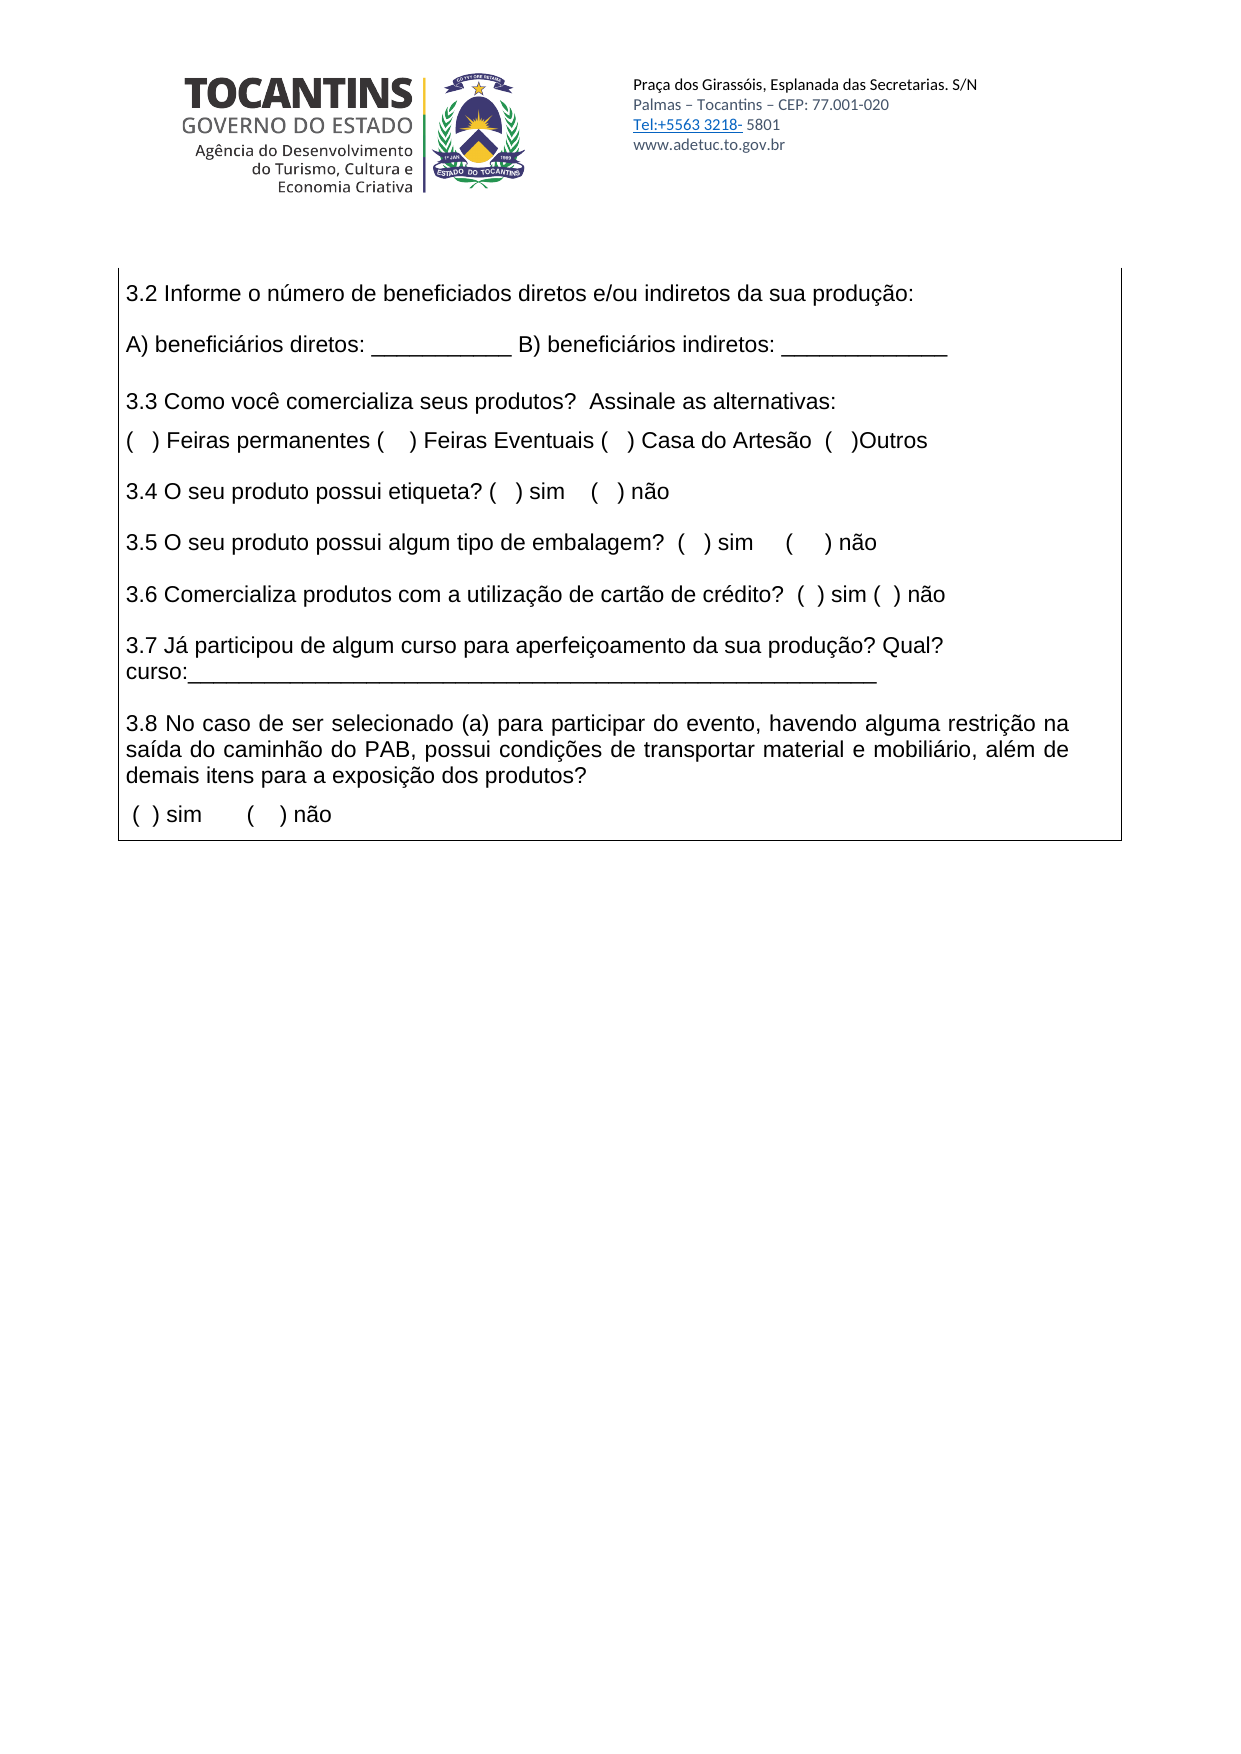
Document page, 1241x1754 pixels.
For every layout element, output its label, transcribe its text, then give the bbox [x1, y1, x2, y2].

table_cell A) beneficiários diretos: ___________ B) beneficiários indiretos: _____________ [119, 319, 1121, 370]
table_cell 3.6 Comercializa produtos com a utilização de cartão de crédito? ( ) sim ( ) não [119, 568, 1121, 619]
table_header 3.2 Informe o número de beneficiados diretos e/ou indiretos da sua produção: [119, 268, 1121, 319]
table_cell 3.4 O seu produto possui etiqueta? ( ) sim ( ) não [119, 465, 1121, 517]
table_cell 3.5 O seu produto possui algum tipo de embalagem? ( ) sim ( ) não [119, 517, 1121, 568]
picture [182, 73, 525, 193]
table_cell 3.3 Como você comercializa seus produtos? Assinale as alternativas: ( ) Feiras permanentes ( ) Feiras Eventuais ( ) Casa do Artesão ( )Outros [119, 370, 1121, 465]
table_cell 3.8 No caso de ser selecionado (a) para participar do evento, havendo alguma restrição na saída do caminhão do PAB, possui condições de transportar material e mobiliário, além de demais itens para a exposição dos produtos? ( ) sim ( ) não [119, 697, 1121, 840]
table_cell 3.7 Já participou de algum curso para aperfeiçoamento da sua produção? Qual? curso:______________________________________________________ [119, 620, 1121, 697]
